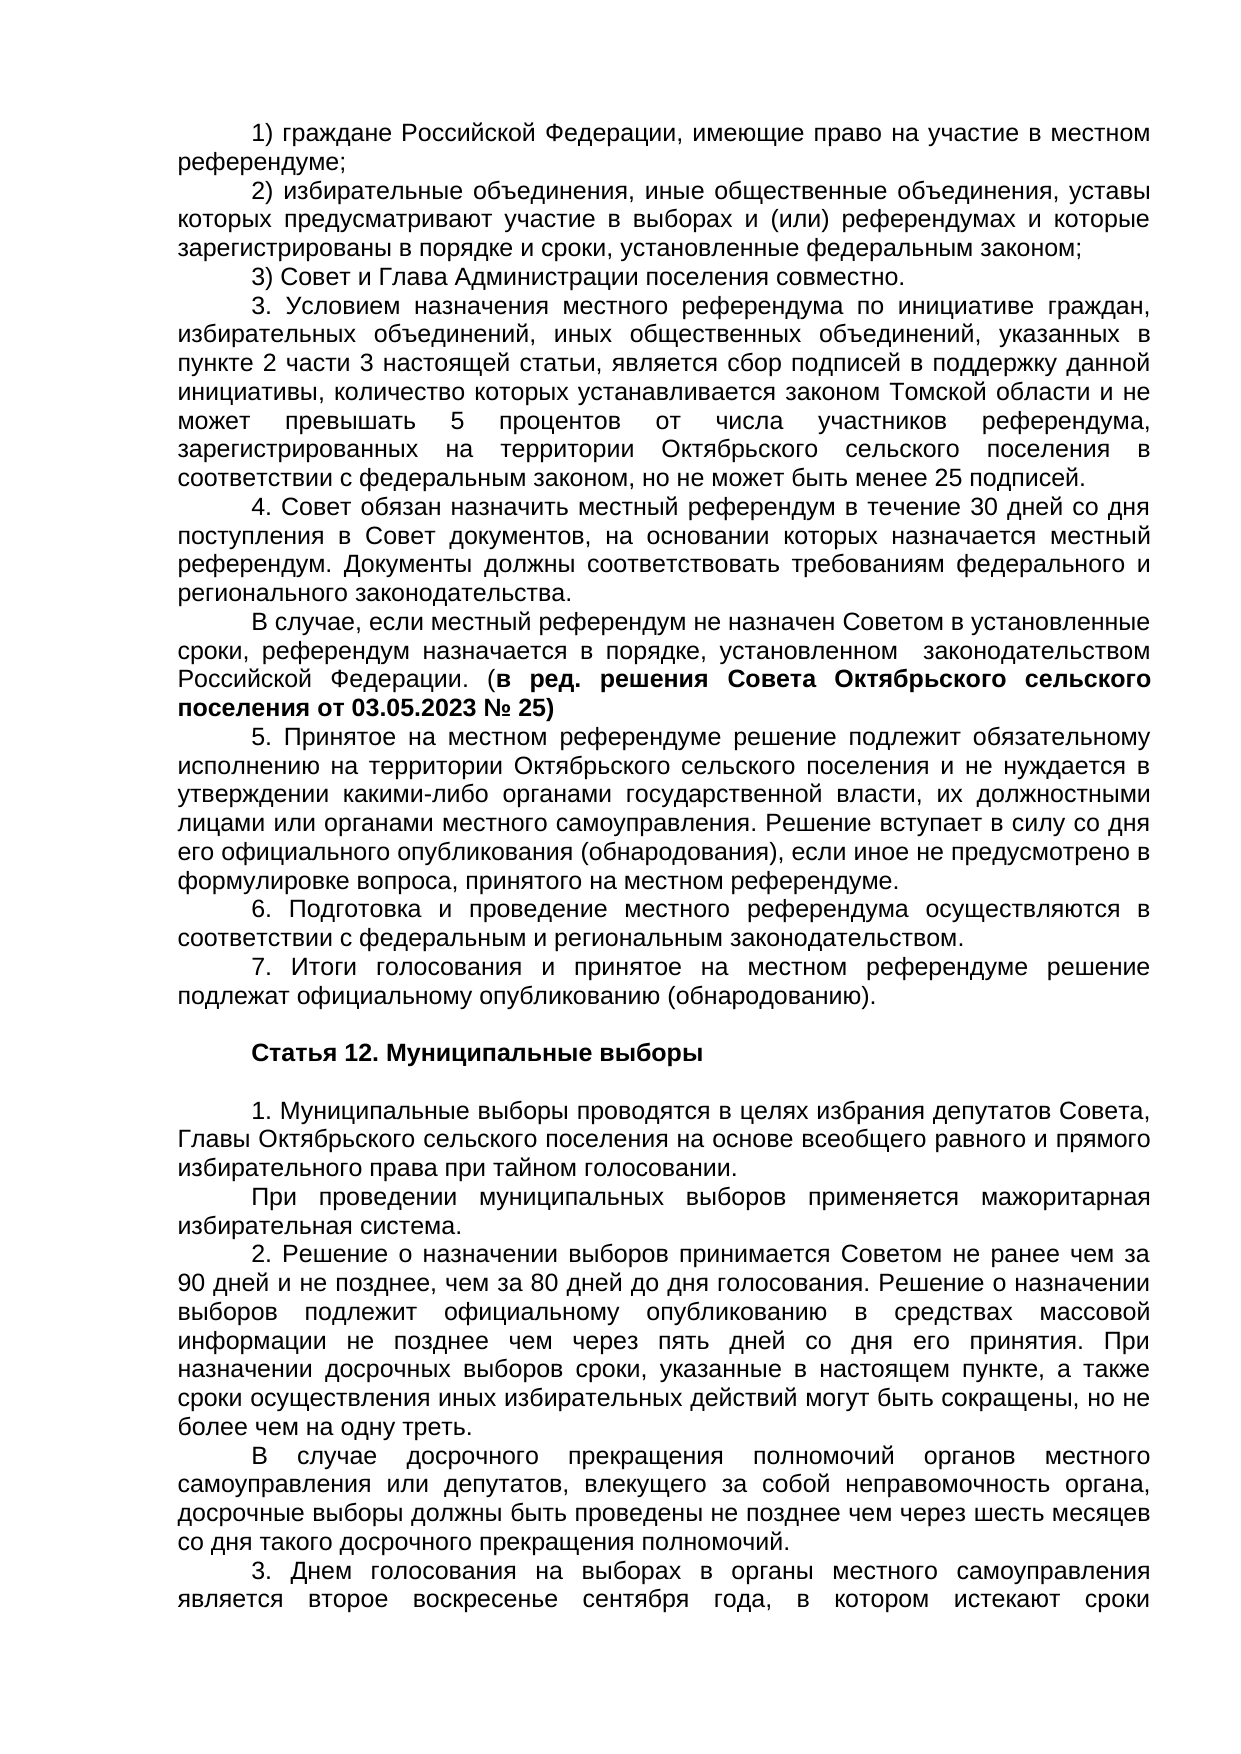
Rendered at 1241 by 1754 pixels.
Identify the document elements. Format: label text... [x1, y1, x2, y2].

text 1. Муниципальные выборы проводятся в целях избрания депутатов Совета, Главы Октябрьского сельского поселения на основе всеобщего равного и прямого избирательного права при тайном голосовании. [177, 1096, 1152, 1182]
text 7. Итоги голосования и принятое на местном референдуме решение подлежат официальному опубликованию (обнародованию). [177, 952, 1152, 1009]
text В случае, если местный референдум не назначен Советом в установленные сроки, референдум назначается в порядке, установленном законодательством Российской Федерации. (в ред. решения Совета Октябрьского сельского поселения от 03.05.2023 № 25) [177, 607, 1152, 722]
text При проведении муниципальных выборов применяется мажоритарная избирательная система. [177, 1182, 1152, 1239]
text 2. Решение о назначении выборов принимается Советом не ранее чем за 90 дней и не позднее, чем за 80 дней до дня голосования. Решение о назначении выборов подлежит официальному опубликованию в средствах массовой информации не позднее чем через пять дней со дня его принятия. При назначении досрочных выборов сроки, указанные в настоящем пункте, а также сроки осуществления иных избирательных действий могут быть сокращены, но не более чем на одну треть. [177, 1239, 1152, 1441]
text 2) избирательные объединения, иные общественные объединения, уставы которых предусматривают участие в выборах и (или) референдумах и которые зарегистрированы в порядке и сроки, установленные федеральным законом; [177, 176, 1152, 262]
text Статья 12. Муниципальные выборы [177, 1038, 1152, 1067]
text 4. Совет обязан назначить местный референдум в течение 30 дней со дня поступления в Совет документов, на основании которых назначается местный референдум. Документы должны соответствовать требованиям федерального и регионального законодательства. [177, 492, 1152, 607]
text 1) граждане Российской Федерации, имеющие право на участие в местном референдуме; [177, 118, 1152, 176]
text 3. Условием назначения местного референдума по инициативе граждан, избирательных объединений, иных общественных объединений, указанных в пункте 2 части 3 настоящей статьи, является сбор подписей в поддержку данной инициативы, количество которых устанавливается законом Томской области и не может превышать 5 процентов от числа участников референдума, зарегистрированных на территории Октябрьского сельского поселения в соответствии с федеральным законом, но не может быть менее 25 подписей. [177, 291, 1152, 492]
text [177, 1556, 1152, 1613]
text В случае досрочного прекращения полномочий органов местного самоуправления или депутатов, влекущего за собой неправомочность органа, досрочные выборы должны быть проведены не позднее чем через шесть месяцев со дня такого досрочного прекращения полномочий. [177, 1441, 1152, 1556]
text 3) Совет и Глава Администрации поселения совместно. [177, 262, 1152, 291]
text 5. Принятое на местном референдуме решение подлежит обязательному исполнению на территории Октябрьского сельского поселения и не нуждается в утверждении какими-либо органами государственной власти, их должностными лицами или органами местного самоуправления. Решение вступает в силу со дня его официального опубликования (обнародования), если иное не предусмотрено в формулировке вопроса, принятого на местном референдуме. [177, 722, 1152, 894]
text 6. Подготовка и проведение местного референдума осуществляются в соответствии с федеральным и региональным законодательством. [177, 894, 1152, 952]
